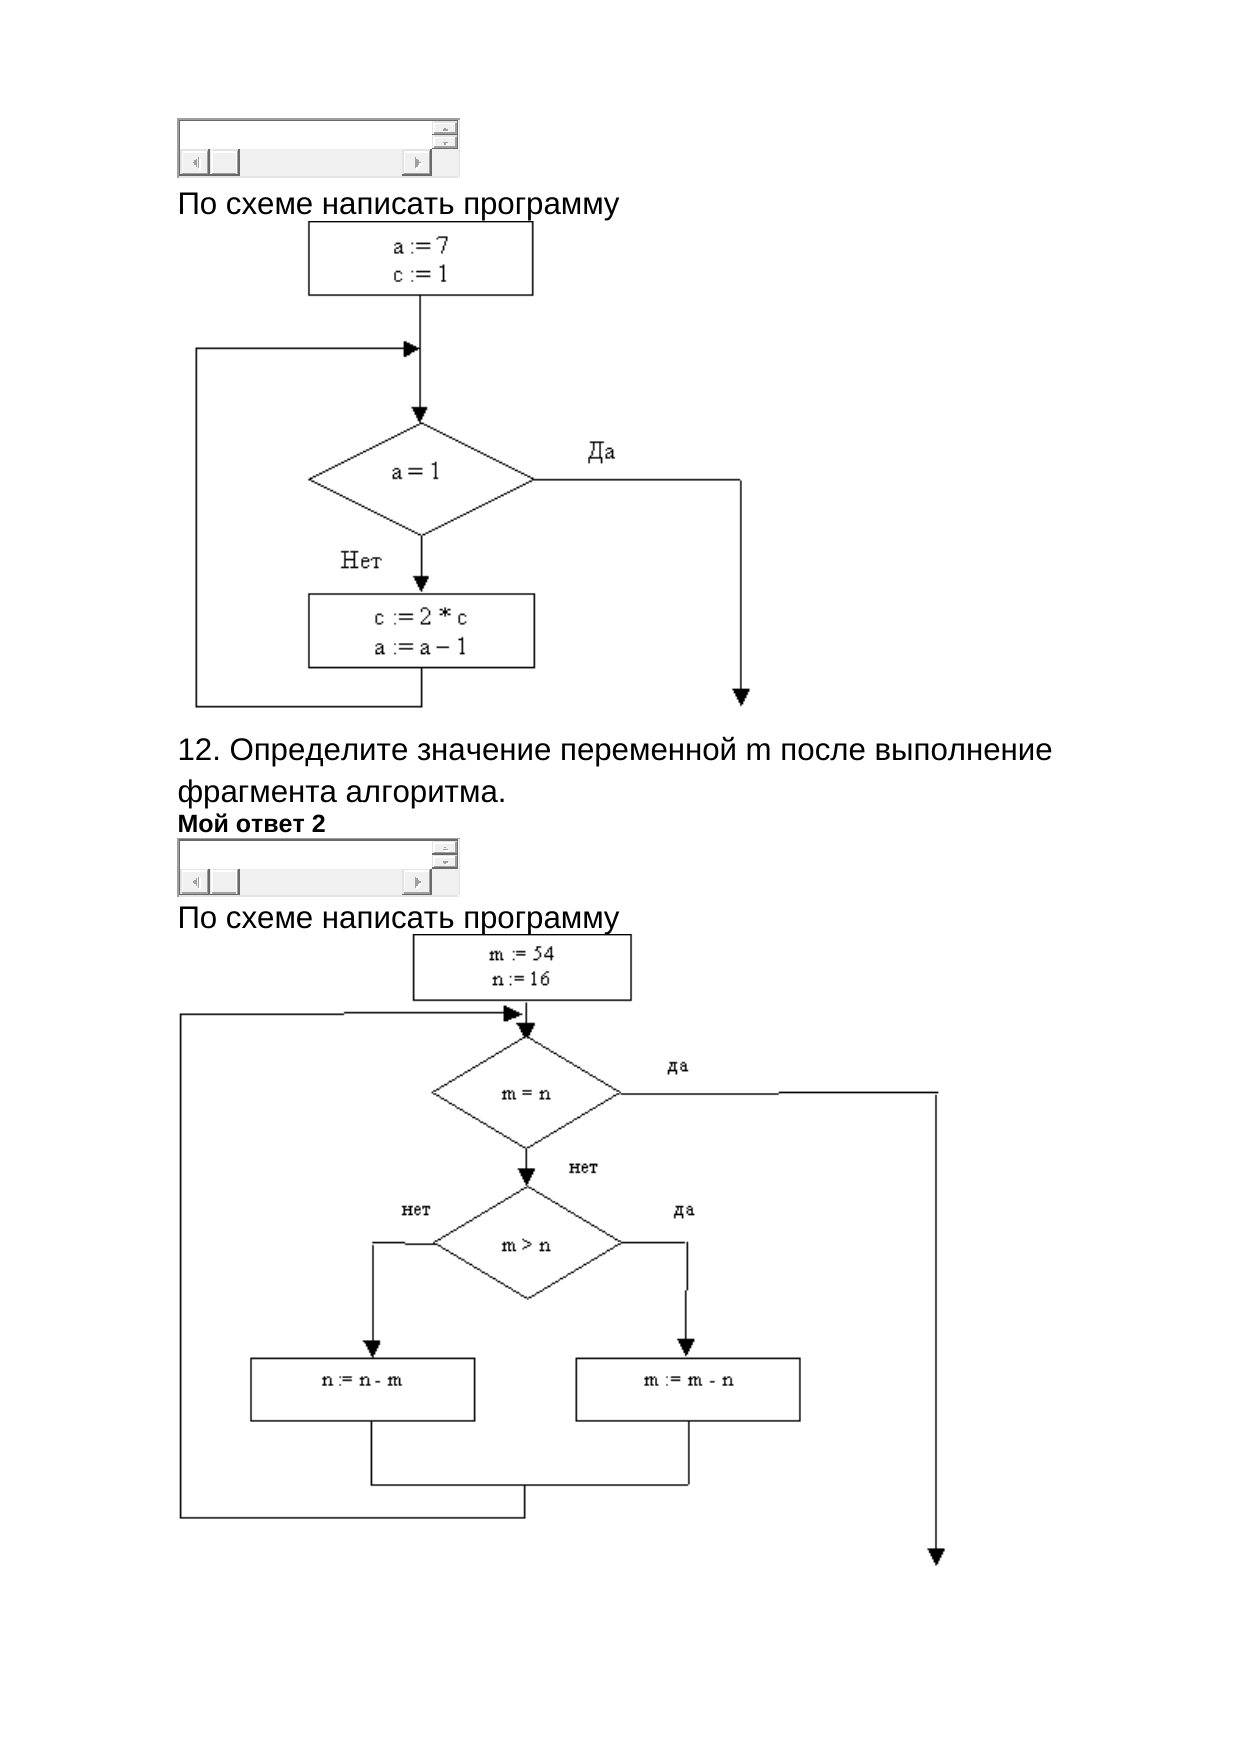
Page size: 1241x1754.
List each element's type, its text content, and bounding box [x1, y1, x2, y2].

picture [177, 221, 767, 725]
text По схеме написать программу [177, 179, 1152, 221]
text По схеме написать программу [177, 899, 1152, 934]
picture [177, 934, 948, 1569]
text Мой ответ 2 [177, 809, 1152, 838]
text 12. Определите значение переменной m после выполнение фрагмента алгоритма. [177, 724, 1152, 809]
